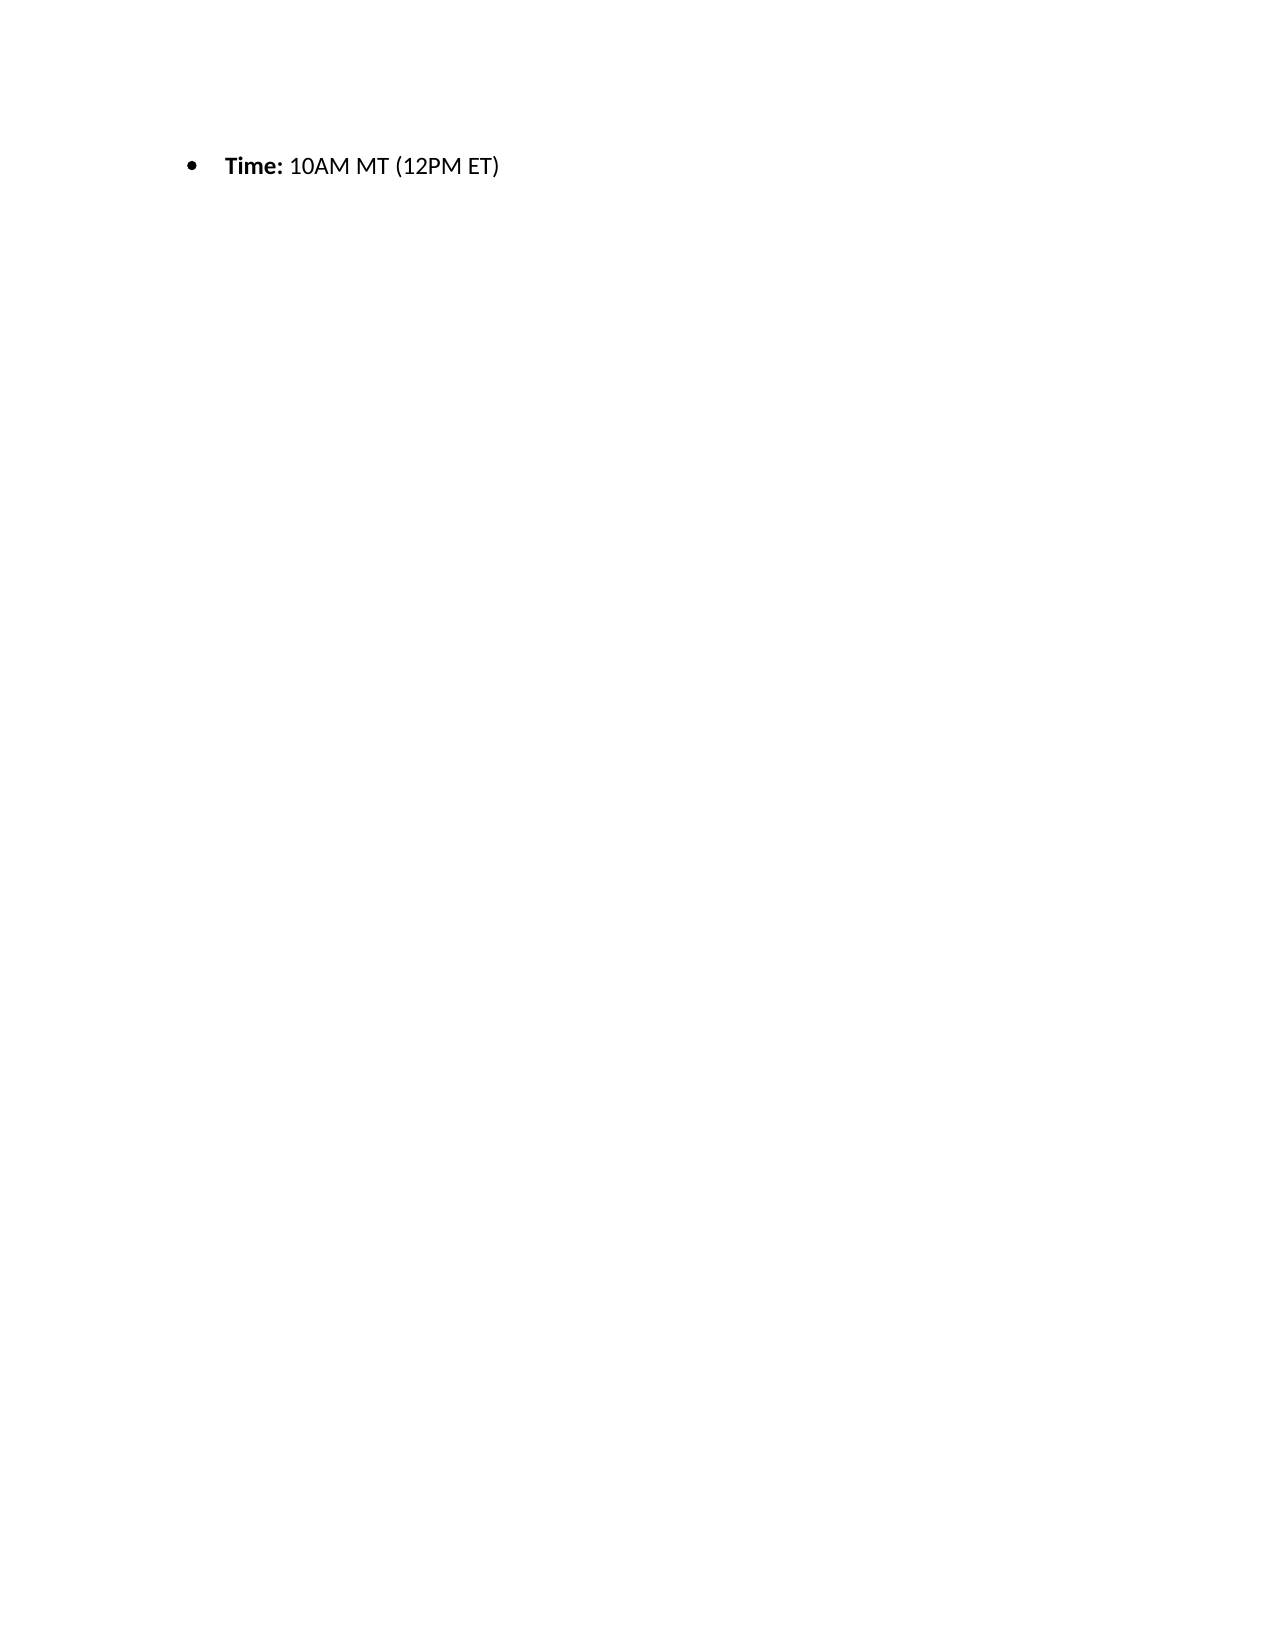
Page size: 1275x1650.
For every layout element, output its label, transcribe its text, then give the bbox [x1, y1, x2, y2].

list Time: 10AM MT (12PM ET) [187, 150, 1125, 181]
